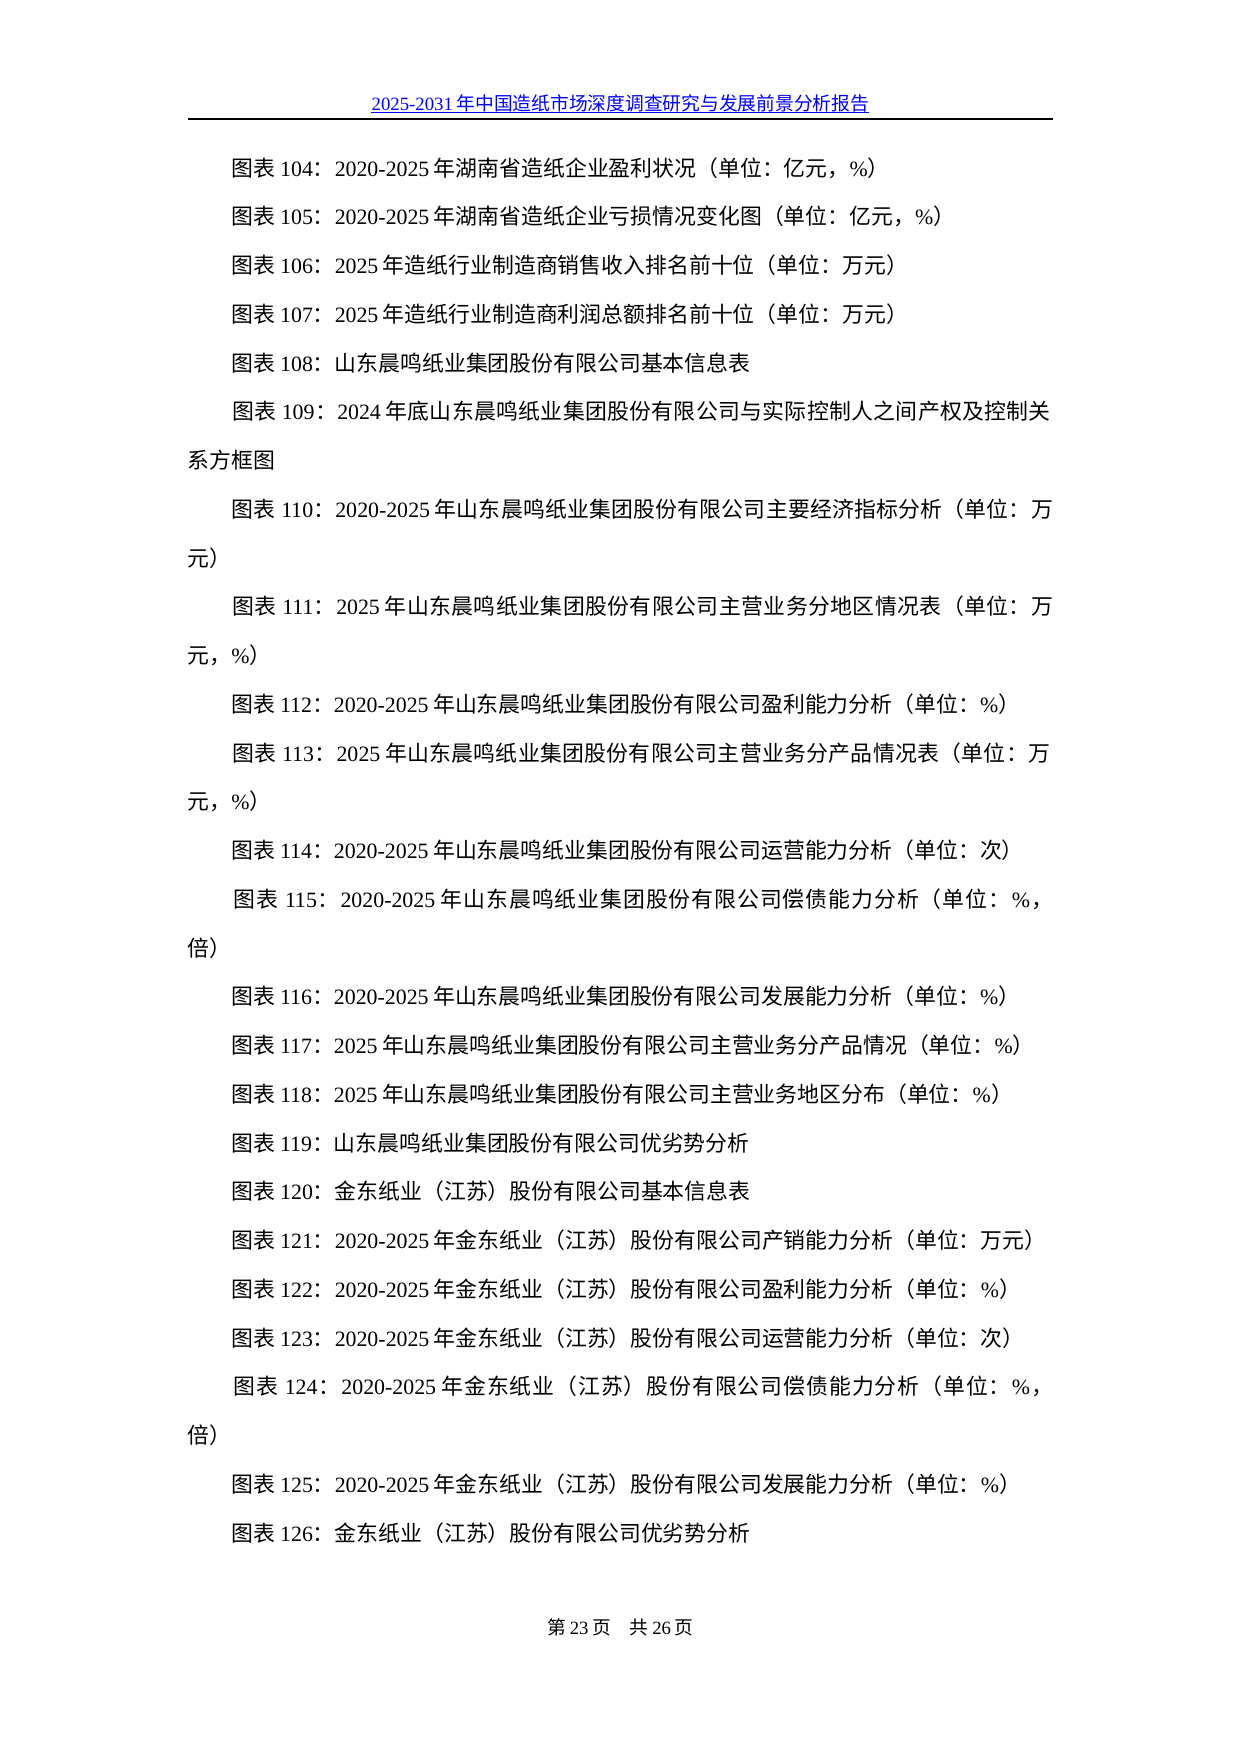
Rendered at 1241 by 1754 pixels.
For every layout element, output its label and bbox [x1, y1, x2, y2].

text [187, 150, 1053, 1548]
